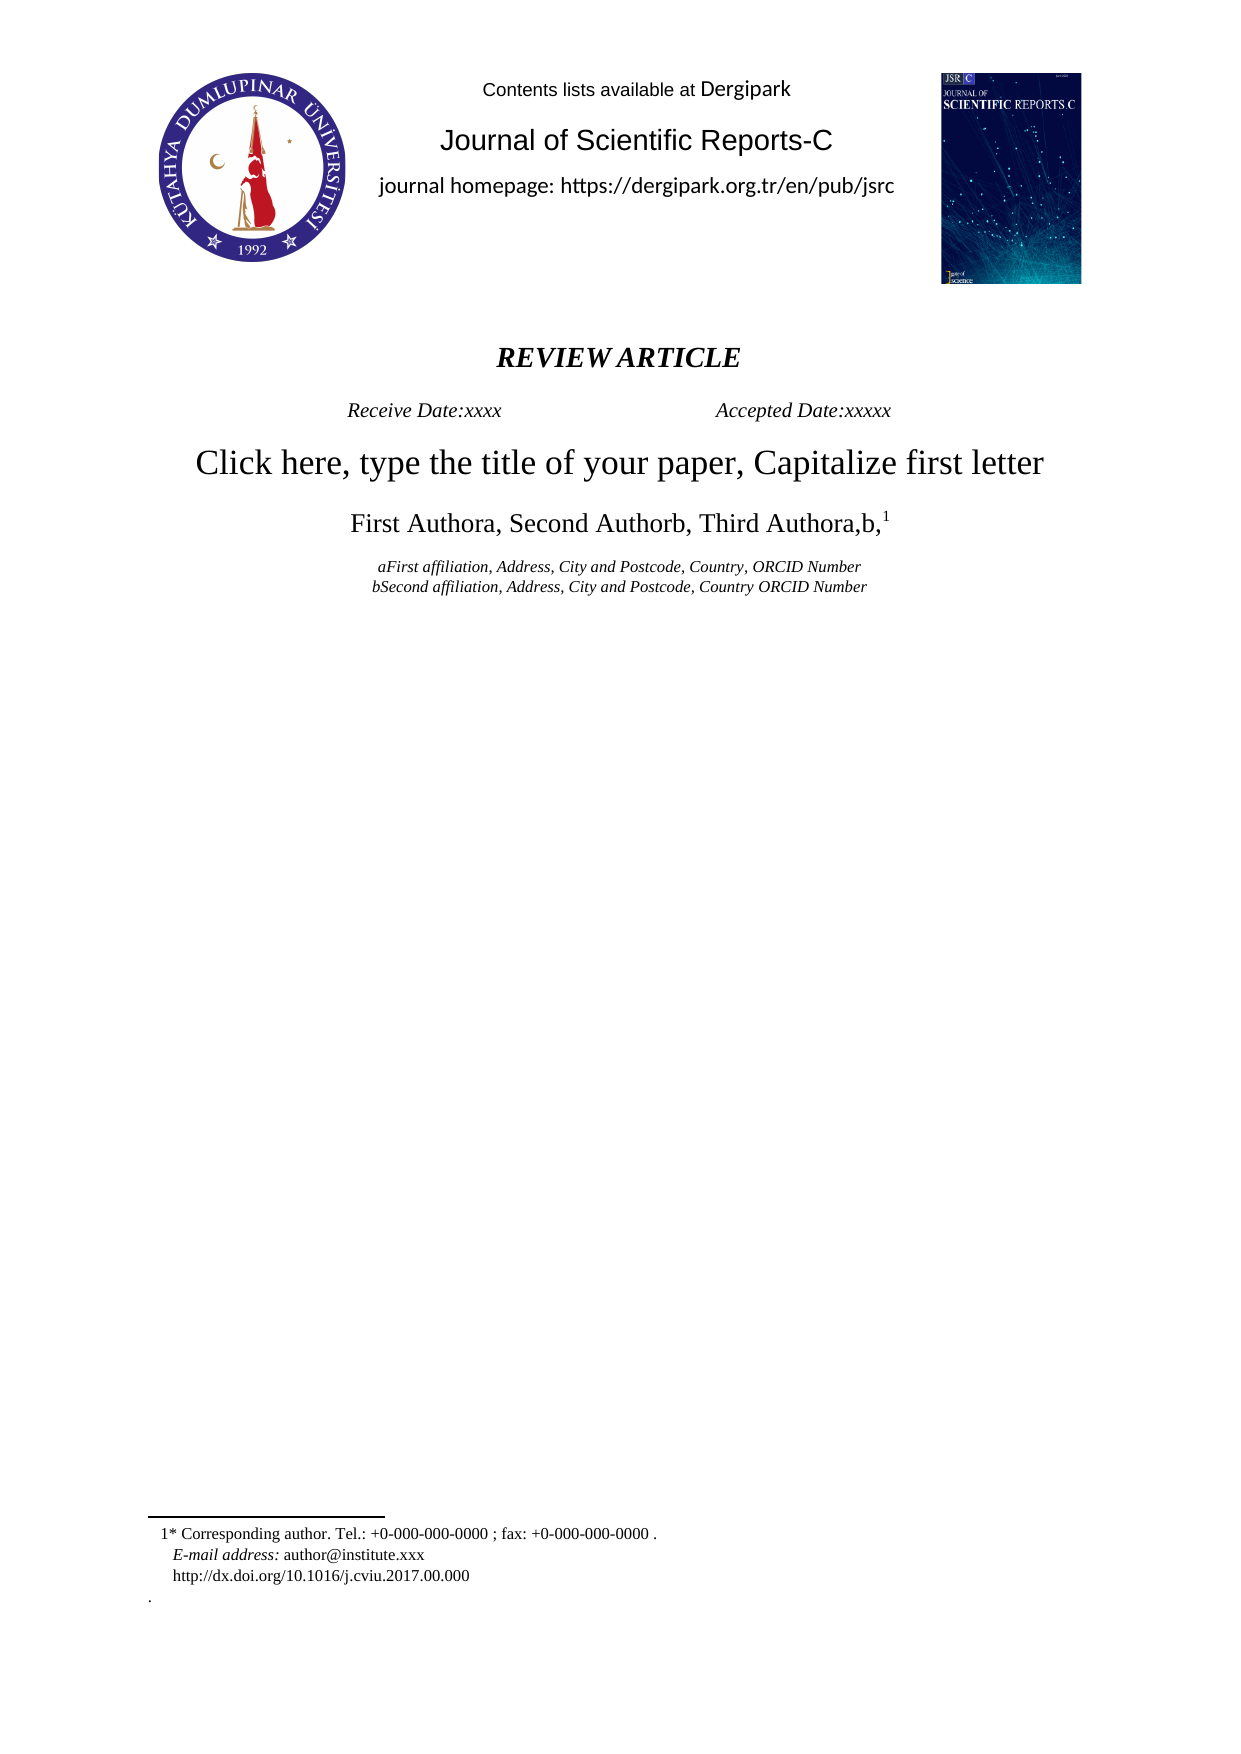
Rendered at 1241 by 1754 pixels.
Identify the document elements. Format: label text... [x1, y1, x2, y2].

picture [158, 73, 346, 262]
text ORCID Number [148, 576, 1093, 597]
text Receive Date:xxxx Accepted Date:xxxxx [148, 393, 1093, 424]
picture [1016, 276, 1050, 284]
text REVIEW ARTICLE [148, 340, 1093, 373]
text , ORCID Number [148, 555, 1093, 576]
picture [941, 73, 1082, 284]
